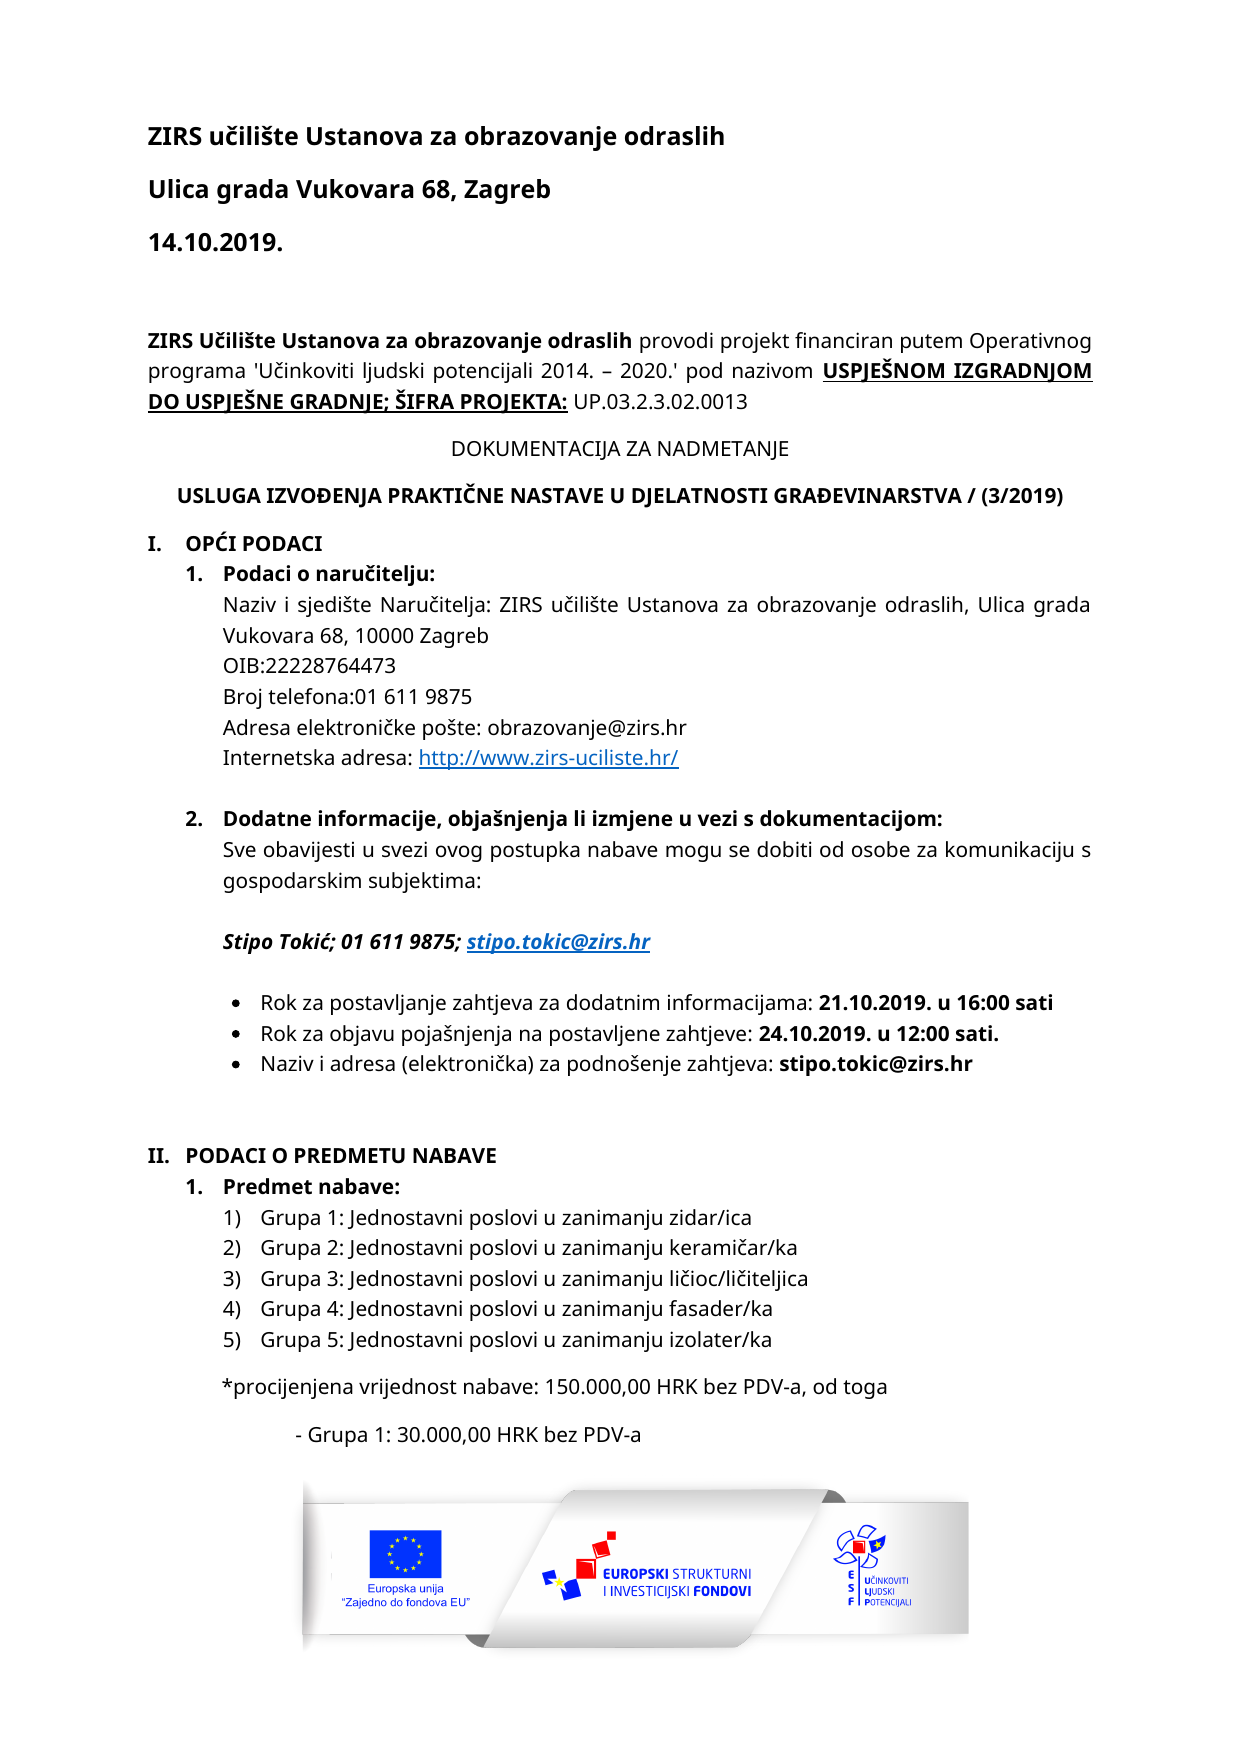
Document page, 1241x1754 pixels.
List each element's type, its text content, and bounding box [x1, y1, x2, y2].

text *procijenjena vrijednost nabave: 150.000,00 HRK bez PDV-a, od toga [148, 1372, 1093, 1401]
list Stipo Tokić; 01 611 9875; stipo.tokic@zirs.hr [223, 927, 1093, 955]
list Rok za objavu pojašnjenja na postavljene zahtjeve: 24.10.2019. u 12:00 sati. [232, 1019, 1093, 1047]
list Grupa 1: Jednostavni poslovi u zanimanju zidar/ica [223, 1203, 1093, 1231]
list Rok za postavljanje zahtjeva za dodatnim informacijama: 21.10.2019. u 16:00 sati [232, 988, 1093, 1017]
list Naziv i sjedište Naručitelja: ZIRS učilište Ustanova za obrazovanje odraslih, Ulica grada Vukovara 68, 10000 Zagreb [223, 590, 1093, 649]
list Grupa 3: Jednostavni poslovi u zanimanju ličioc/ličiteljica [223, 1264, 1093, 1292]
list OIB:22228764473 [223, 651, 1093, 680]
list Dodatne informacije, objašnjenja li izmjene u vezi s dokumentacijom: [185, 804, 1093, 833]
text 14.10.2019. [148, 225, 1093, 259]
list Grupa 4: Jednostavni poslovi u zanimanju fasader/ka [223, 1294, 1093, 1323]
list Naziv i adresa (elektronička) za podnošenje zahtjeva: stipo.tokic@zirs.hr [232, 1049, 1093, 1078]
list Predmet nabave: [185, 1172, 1093, 1200]
text ZIRS Učilište Ustanova za obrazovanje odraslih provodi projekt financiran putem Operativnog programa 'Učinkoviti ljudski potencijali 2014. – 2020.' pod nazivom USPJEŠNOM IZGRADNJOM DO USPJEŠNE GRADNJE; ŠIFRA PROJEKTA: UP.03.2.3.02.0013 [148, 326, 1093, 415]
text - Grupa 1: 30.000,00 HRK bez PDV-a [148, 1420, 1093, 1448]
list Broj telefona:01 611 9875 [223, 682, 1093, 710]
list OPĆI PODACI [148, 529, 1093, 557]
picture [271, 1458, 969, 1679]
list PODACI O PREDMETU NABAVE [148, 1141, 1093, 1170]
list Grupa 2: Jednostavni poslovi u zanimanju keramičar/ka [223, 1233, 1093, 1262]
list Adresa elektroničke pošte: obrazovanje@zirs.hr [223, 713, 1093, 741]
text ZIRS učilište Ustanova za obrazovanje odraslih [148, 118, 1093, 152]
list Internetska adresa: http://www.zirs-uciliste.hr/ [223, 743, 1093, 772]
text DOKUMENTACIJA ZA NADMETANJE [148, 434, 1093, 463]
text USLUGA IZVOĐENJA PRAKTIČNE NASTAVE U DJELATNOSTI GRAĐEVINARSTVA / (3/2019) [148, 482, 1093, 510]
list Podaci o naručitelju: [185, 559, 1093, 588]
list Sve obavijesti u svezi ovog postupka nabave mogu se dobiti od osobe za komunikaciju s gospodarskim subjektima: [223, 835, 1093, 894]
list Grupa 5: Jednostavni poslovi u zanimanju izolater/ka [223, 1325, 1093, 1353]
text Ulica grada Vukovara 68, Zagreb [148, 172, 1093, 206]
